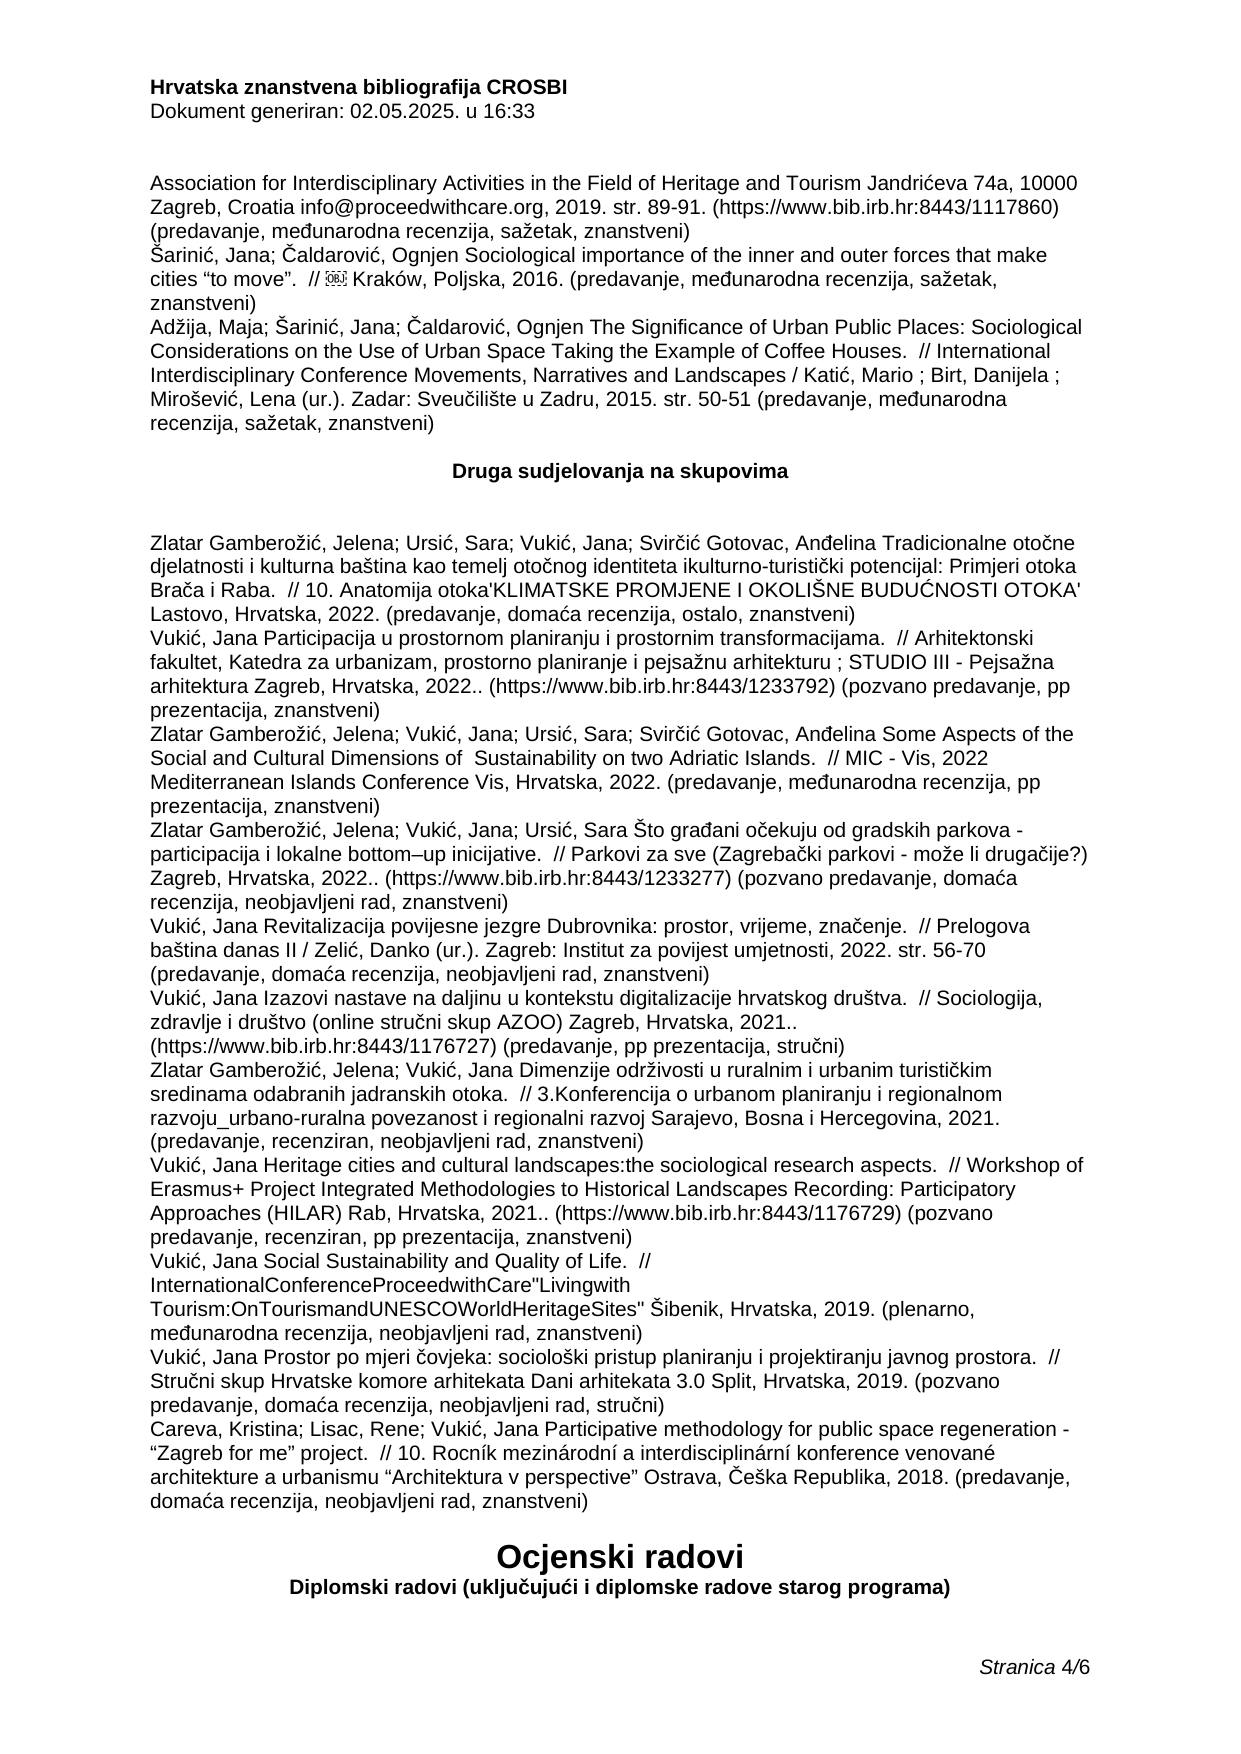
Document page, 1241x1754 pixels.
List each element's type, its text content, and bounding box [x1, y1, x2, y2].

text Vukić, Jana [150, 914, 1090, 986]
text Vukić, Jana [150, 626, 1090, 722]
text Vukić, Jana [150, 986, 1090, 1057]
subtitle Diplomski radovi (uključujući i diplomske radove starog programa) [150, 1575, 1090, 1599]
text Zlatar Gamberožić, Jelena; Ursić, Sara; Vukić, Jana; Svirčić Gotovac, Anđelina [150, 530, 1090, 626]
text Šarinić, Jana; Čaldarović, Ognjen [150, 243, 1090, 315]
subtitle Druga sudjelovanja na skupovima [150, 458, 1090, 482]
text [150, 171, 1090, 243]
text Zlatar Gamberožić, Jelena; Vukić, Jana; Ursić, Sara [150, 818, 1090, 914]
text Adžija, Maja; Šarinić, Jana; Čaldarović, Ognjen [150, 315, 1090, 434]
text Vukić, Jana [150, 1345, 1090, 1417]
text Careva, Kristina; Lisac, Rene; Vukić, Jana [150, 1417, 1090, 1513]
text Vukić, Jana [150, 1249, 1090, 1345]
text Zlatar Gamberožić, Jelena; Vukić, Jana [150, 1057, 1090, 1153]
text Zlatar Gamberožić, Jelena; Vukić, Jana; Ursić, Sara; Svirčić Gotovac, Anđelina [150, 722, 1090, 818]
text Vukić, Jana [150, 1153, 1090, 1249]
subtitle Ocjenski radovi [150, 1537, 1090, 1575]
